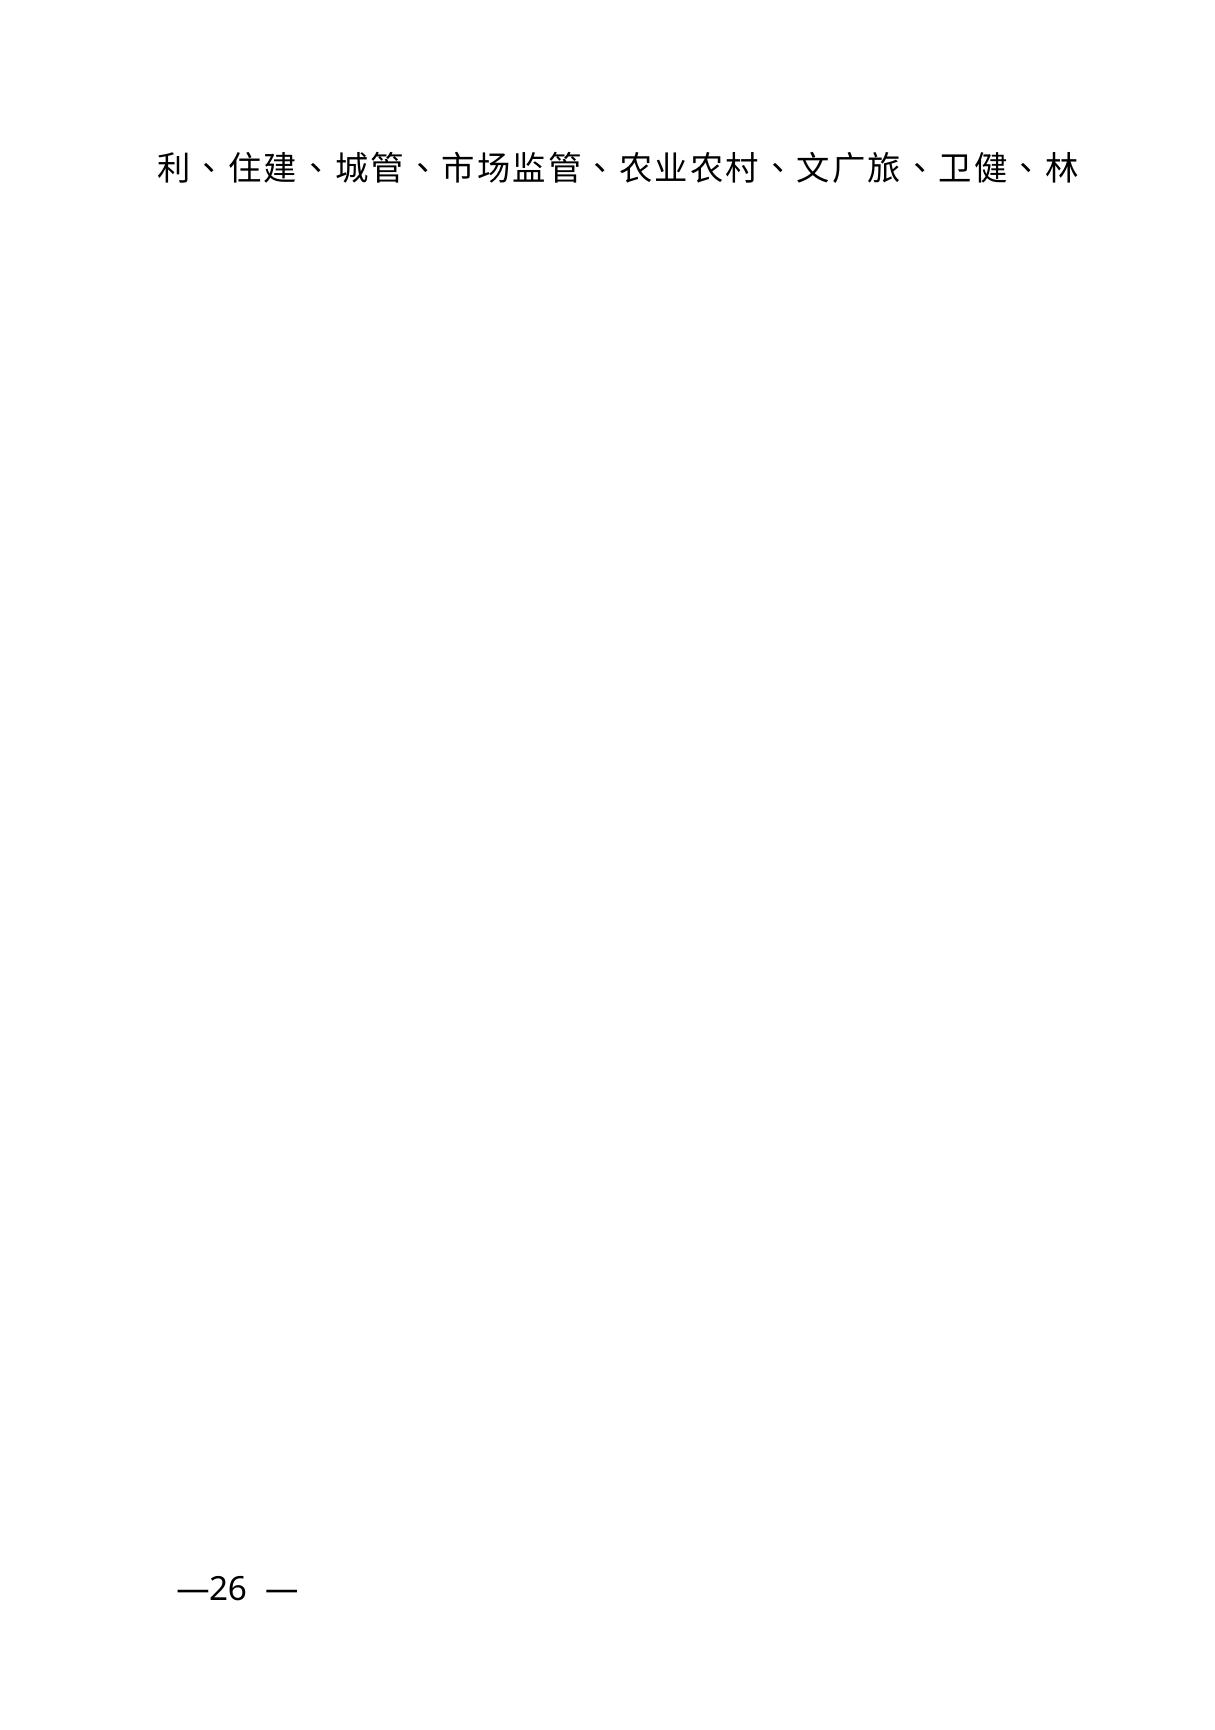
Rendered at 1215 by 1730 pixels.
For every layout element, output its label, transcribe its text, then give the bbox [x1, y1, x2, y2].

text 利、住建、城管、市场监管、农业农村、文广旅、卫健、林 [157, 147, 1089, 189]
